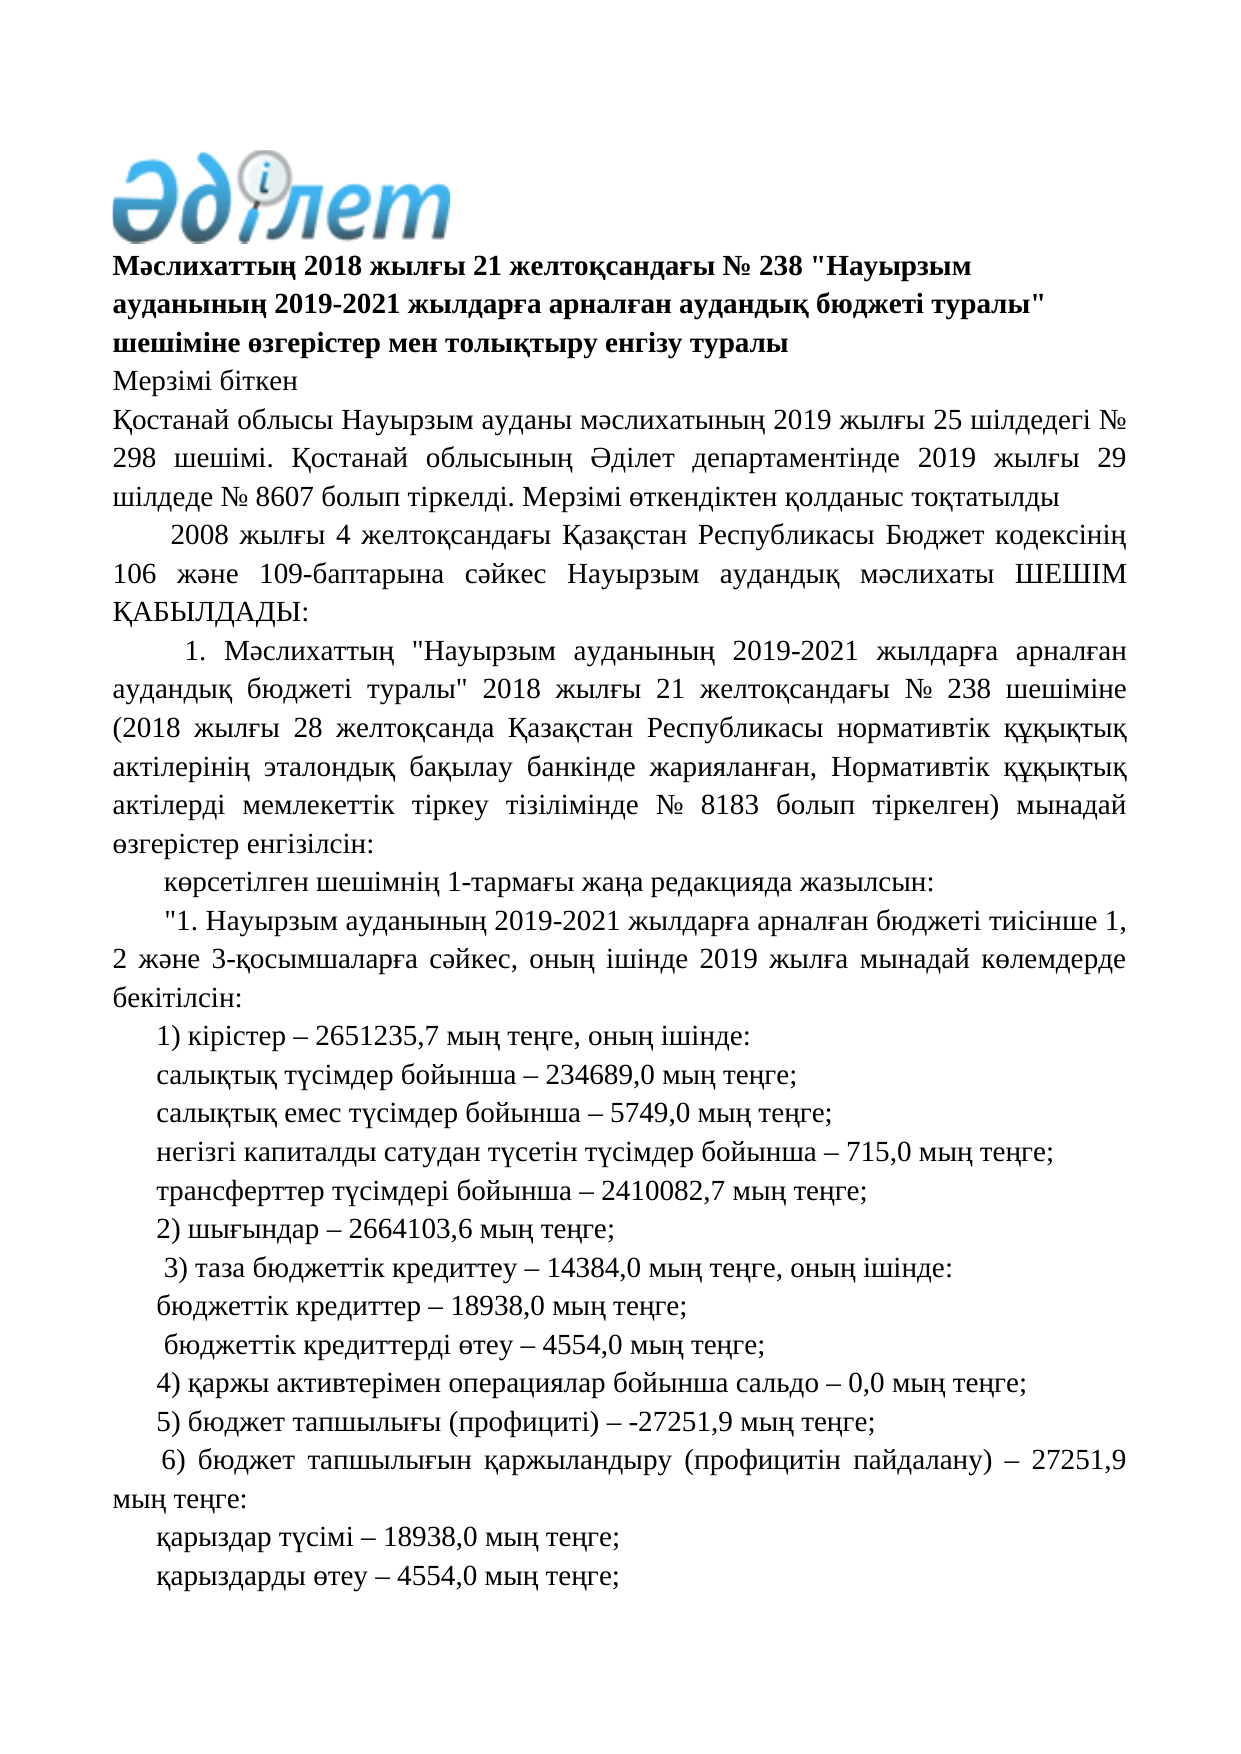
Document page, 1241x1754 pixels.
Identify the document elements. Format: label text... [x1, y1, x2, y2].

text 2) шығындар – 2664103,6 мың теңге; [112, 1211, 1128, 1245]
text 3) таза бюджеттiк кредиттеу – 14384,0 мың теңге, оның iшiнде: [112, 1250, 1128, 1283]
text салықтық түсімдер бойынша – 234689,0 мың теңге; [112, 1057, 1128, 1091]
text салықтық емес түсімдер бойынша – 5749,0 мың теңге; [112, 1096, 1128, 1129]
text бюджеттiк кредиттер – 18938,0 мың теңге; [112, 1288, 1128, 1322]
text Мерзімі біткен [112, 363, 1128, 397]
text "1. Науырзым ауданының 2019-2021 жылдарға арналған бюджеті тиісінше 1, 2 және 3-қосымшаларға сәйкес, оның ішінде 2019 жылға мынадай көлемдерде бекітілсін: [112, 903, 1128, 1013]
text 2008 жылғы 4 желтоқсандағы Қазақстан Республикасы Бюджет кодексінің 106 және 109-баптарына сәйкес Науырзым аудандық мәслихаты ШЕШІМ ҚАБЫЛДАДЫ: [112, 517, 1128, 628]
text трансферттер түсімдері бойынша – 2410082,7 мың теңге; [112, 1173, 1128, 1206]
text 5) бюджет тапшылығы (профициті) – -27251,9 мың теңге; [112, 1404, 1128, 1437]
text Қостанай облысы Науырзым ауданы мәслихатының 2019 жылғы 25 шілдедегі № 298 шешімі. Қостанай облысының Әділет департаментінде 2019 жылғы 29 шілдеде № 8607 болып тіркелді. Мерзімі өткендіктен қолданыс тоқтатылды [112, 402, 1128, 512]
text көрсетілген шешімнің 1-тармағы жаңа редакцияда жазылсын: [112, 864, 1128, 898]
text қарыздар түсімі – 18938,0 мың теңге; [112, 1519, 1128, 1553]
text 1. Мәслихаттың "Науырзым ауданының 2019-2021 жылдарға арналған аудандық бюджеті туралы" 2018 жылғы 21 желтоқсандағы № 238 шешіміне (2018 жылғы 28 желтоқсанда Қазақстан Республикасы нормативтік құқықтық актілерінің эталондық бақылау банкінде жарияланған, Нормативтік құқықтық актілерді мемлекеттік тіркеу тізілімінде № 8183 болып тіркелген) мынадай өзгерістер енгізілсін: [112, 633, 1128, 859]
text 4) қаржы активтерiмен операциялар бойынша сальдо – 0,0 мың теңге; [112, 1365, 1128, 1399]
text Мәслихаттың 2018 жылғы 21 желтоқсандағы № 238 "Науырзым ауданының 2019-2021 жылдарға арналған аудандық бюджеті туралы" шешіміне өзгерістер мен толықтыру енгізу туралы [112, 248, 1128, 358]
text 6) бюджет тапшылығын қаржыландыру (профицитін пайдалану) – 27251,9 мың теңге: [112, 1442, 1128, 1514]
picture [112, 150, 451, 244]
text 1) кірістер – 2651235,7 мың теңге, оның iшiнде: [112, 1018, 1128, 1052]
text негiзгi капиталды сатудан түсетiн түсiмдер бойынша – 715,0 мың теңге; [112, 1134, 1128, 1168]
text бюджеттiк кредиттердi өтеу – 4554,0 мың теңге; [112, 1327, 1128, 1360]
text қарыздарды өтеу – 4554,0 мың теңге; [112, 1558, 1128, 1592]
